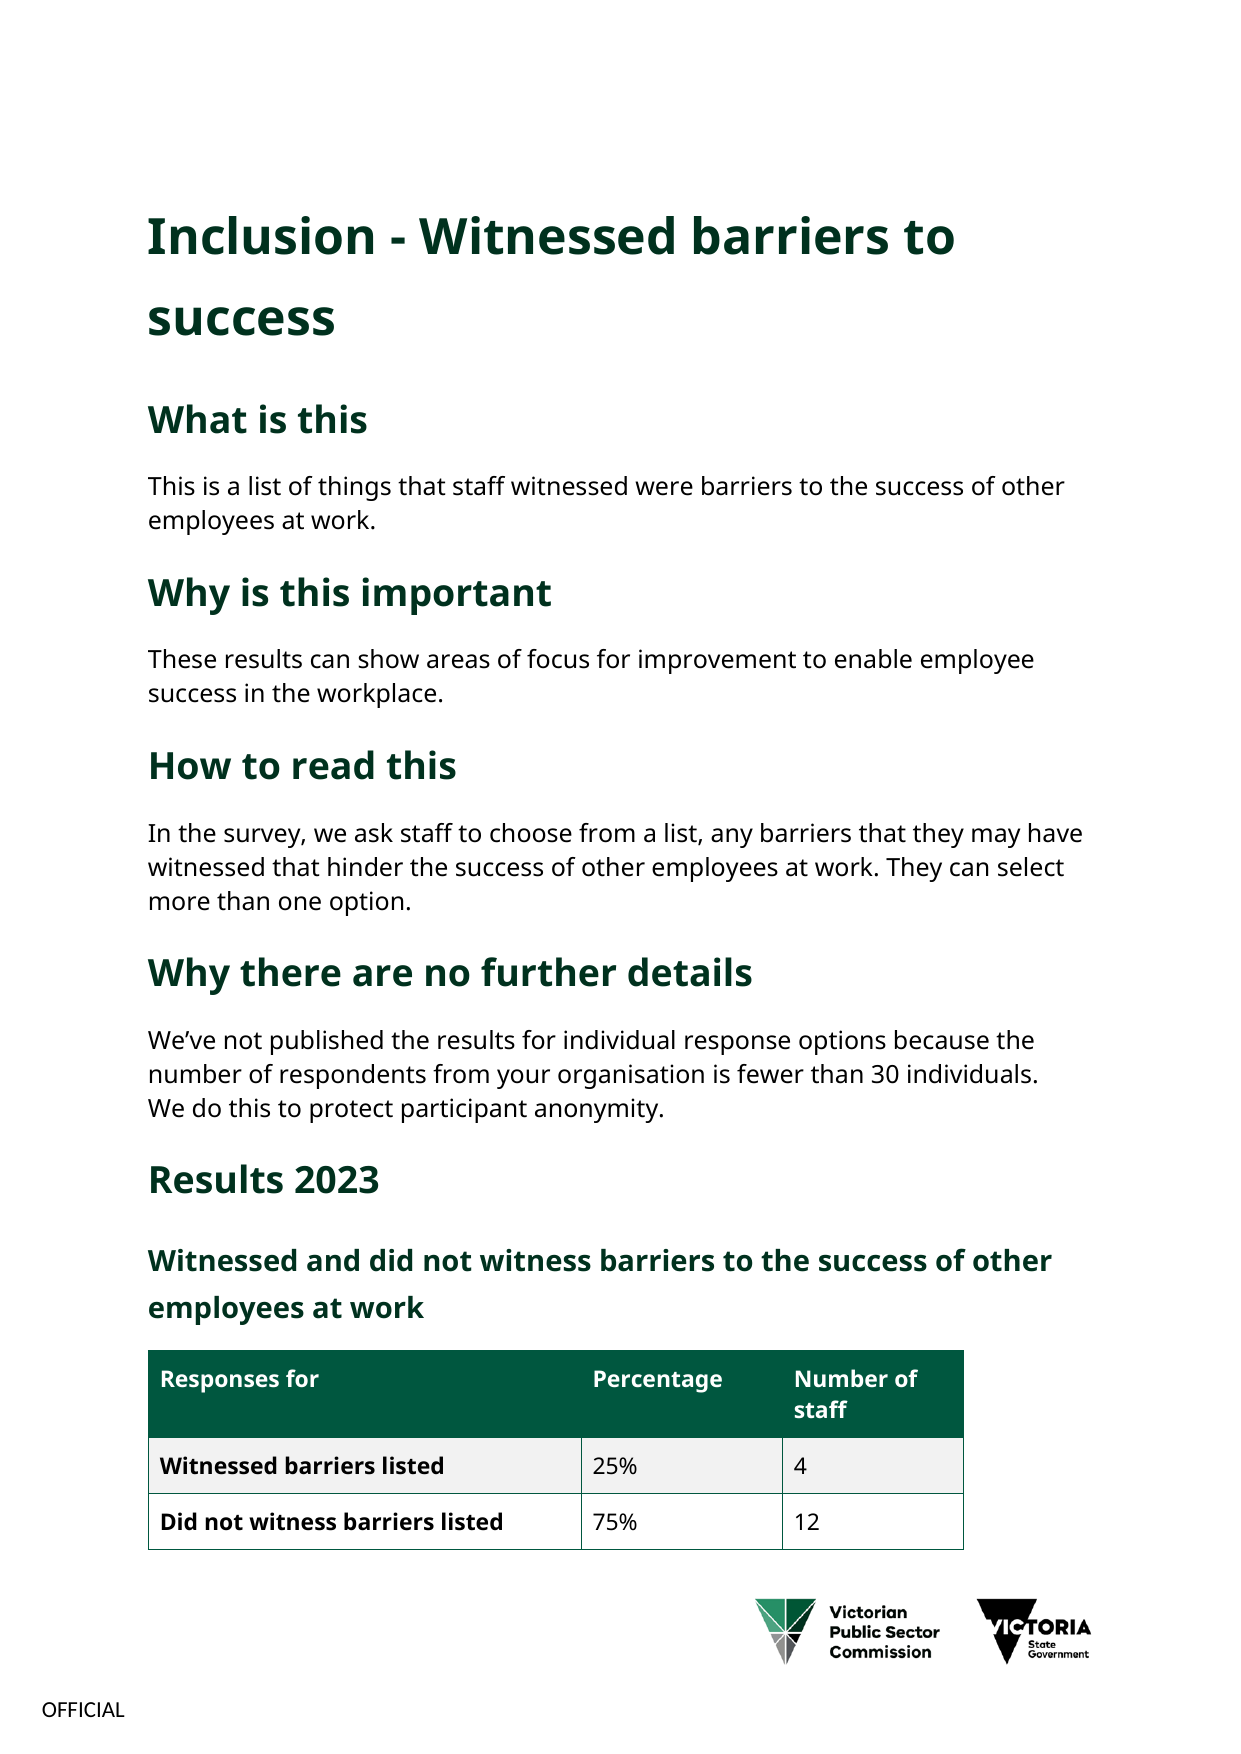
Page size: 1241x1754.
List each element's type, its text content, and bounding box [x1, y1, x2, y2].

table_header Responses for [149, 1351, 581, 1437]
text In the survey, we ask staff to choose from a list, any barriers that they may have witnessed that hinder the success of other employees at work. They can select more than one option. [148, 815, 1092, 917]
subtitle Results 2023 [148, 1154, 1092, 1205]
subtitle How to read this [148, 739, 1092, 790]
picture [754, 1598, 1093, 1666]
table_header Percentage [582, 1351, 782, 1437]
text These results can show areas of focus for improvement to enable employee success in the workplace. [148, 642, 1092, 710]
subtitle What is this [148, 393, 1092, 444]
table_cell 4 [783, 1438, 963, 1493]
table_cell Witnessed barriers listed [149, 1438, 581, 1493]
table_cell 25% [582, 1438, 782, 1493]
table_cell 75% [582, 1494, 782, 1549]
text This is a list of things that staff witnessed were barriers to the success of other employees at work. [148, 469, 1092, 537]
table_cell 12 [783, 1494, 963, 1549]
subtitle Witnessed and did not witness barriers to the success of other employees at work [148, 1240, 1092, 1327]
subtitle Why is this important [148, 566, 1092, 617]
table_header Number of staff [783, 1351, 963, 1437]
table_cell Did not witness barriers listed [149, 1494, 581, 1549]
text We’ve not published the results for individual response options because the number of respondents from your organisation is fewer than 30 individuals. We do this to protect participant anonymity. [148, 1022, 1092, 1124]
subtitle Why there are no further details [148, 947, 1092, 998]
subtitle Inclusion - Witnessed barriers to success [148, 201, 1092, 350]
